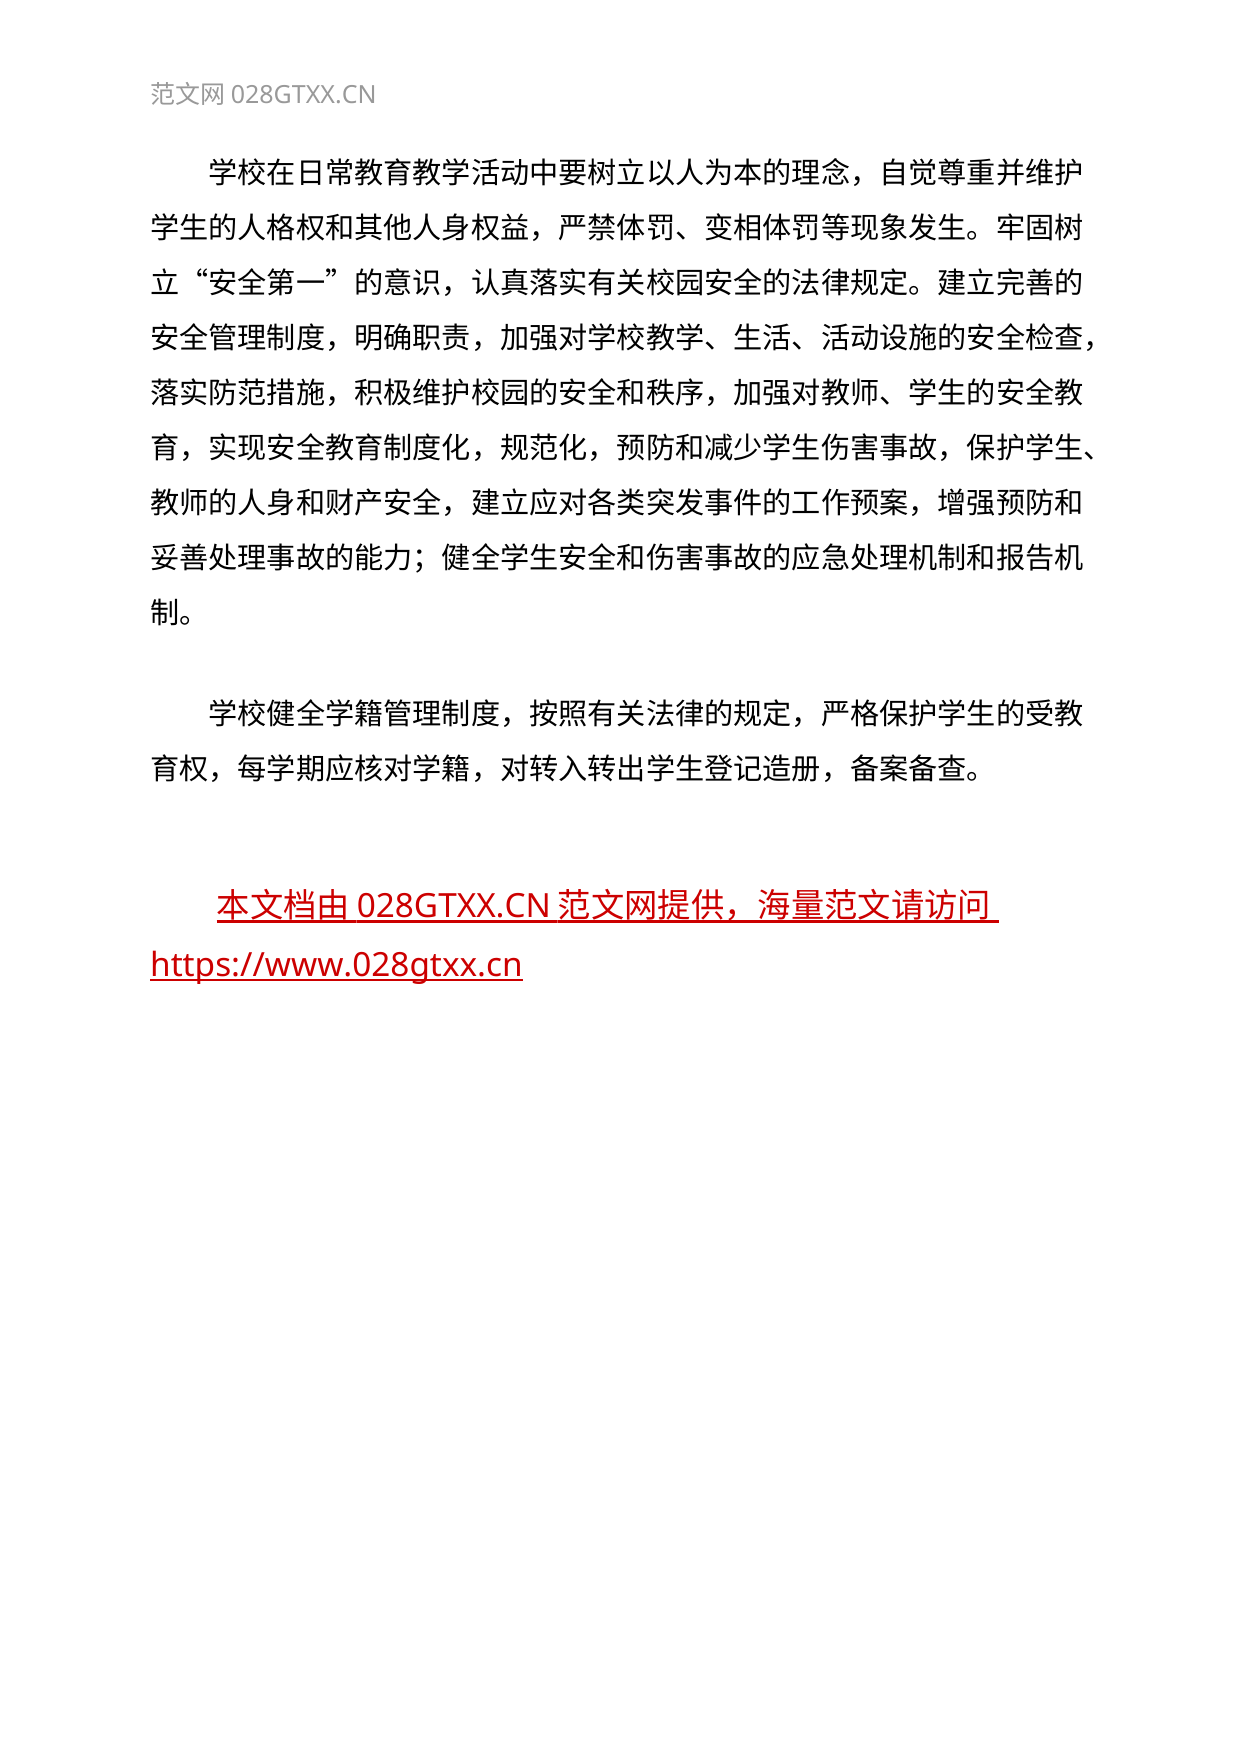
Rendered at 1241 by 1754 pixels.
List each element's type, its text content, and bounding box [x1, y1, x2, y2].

text 学校在日常教育教学活动中要树立以人为本的理念，自觉尊重并维护学生的人格权和其他人身权益，严禁体罚、变相体罚等现象发生。牢固树立“安全第一”的意识，认真落实有关校园安全的法律规定。建立完善的安全管理制度，明确职责，加强对学校教学、生活、活动设施的安全检查，落实防范措施，积极维护校园的安全和秩序，加强对教师、学生的安全教育，实现安全教育制度化，规范化，预防和减少学生伤害事故，保护学生、教师的人身和财产安全，建立应对各类突发事件的工作预案，增强预防和妥善处理事故的能力；健全学生安全和伤害事故的应急处理机制和报告机制。 [150, 150, 1090, 631]
text 学校健全学籍管理制度，按照有关法律的规定，严格保护学生的受教育权，每学期应核对学籍，对转入转出学生登记造册，备案备查。 [150, 691, 1090, 788]
text 本文档由028GTXX.CN范文网提供，海量范文请访问 https://www.028gtxx.cn [150, 879, 1090, 986]
